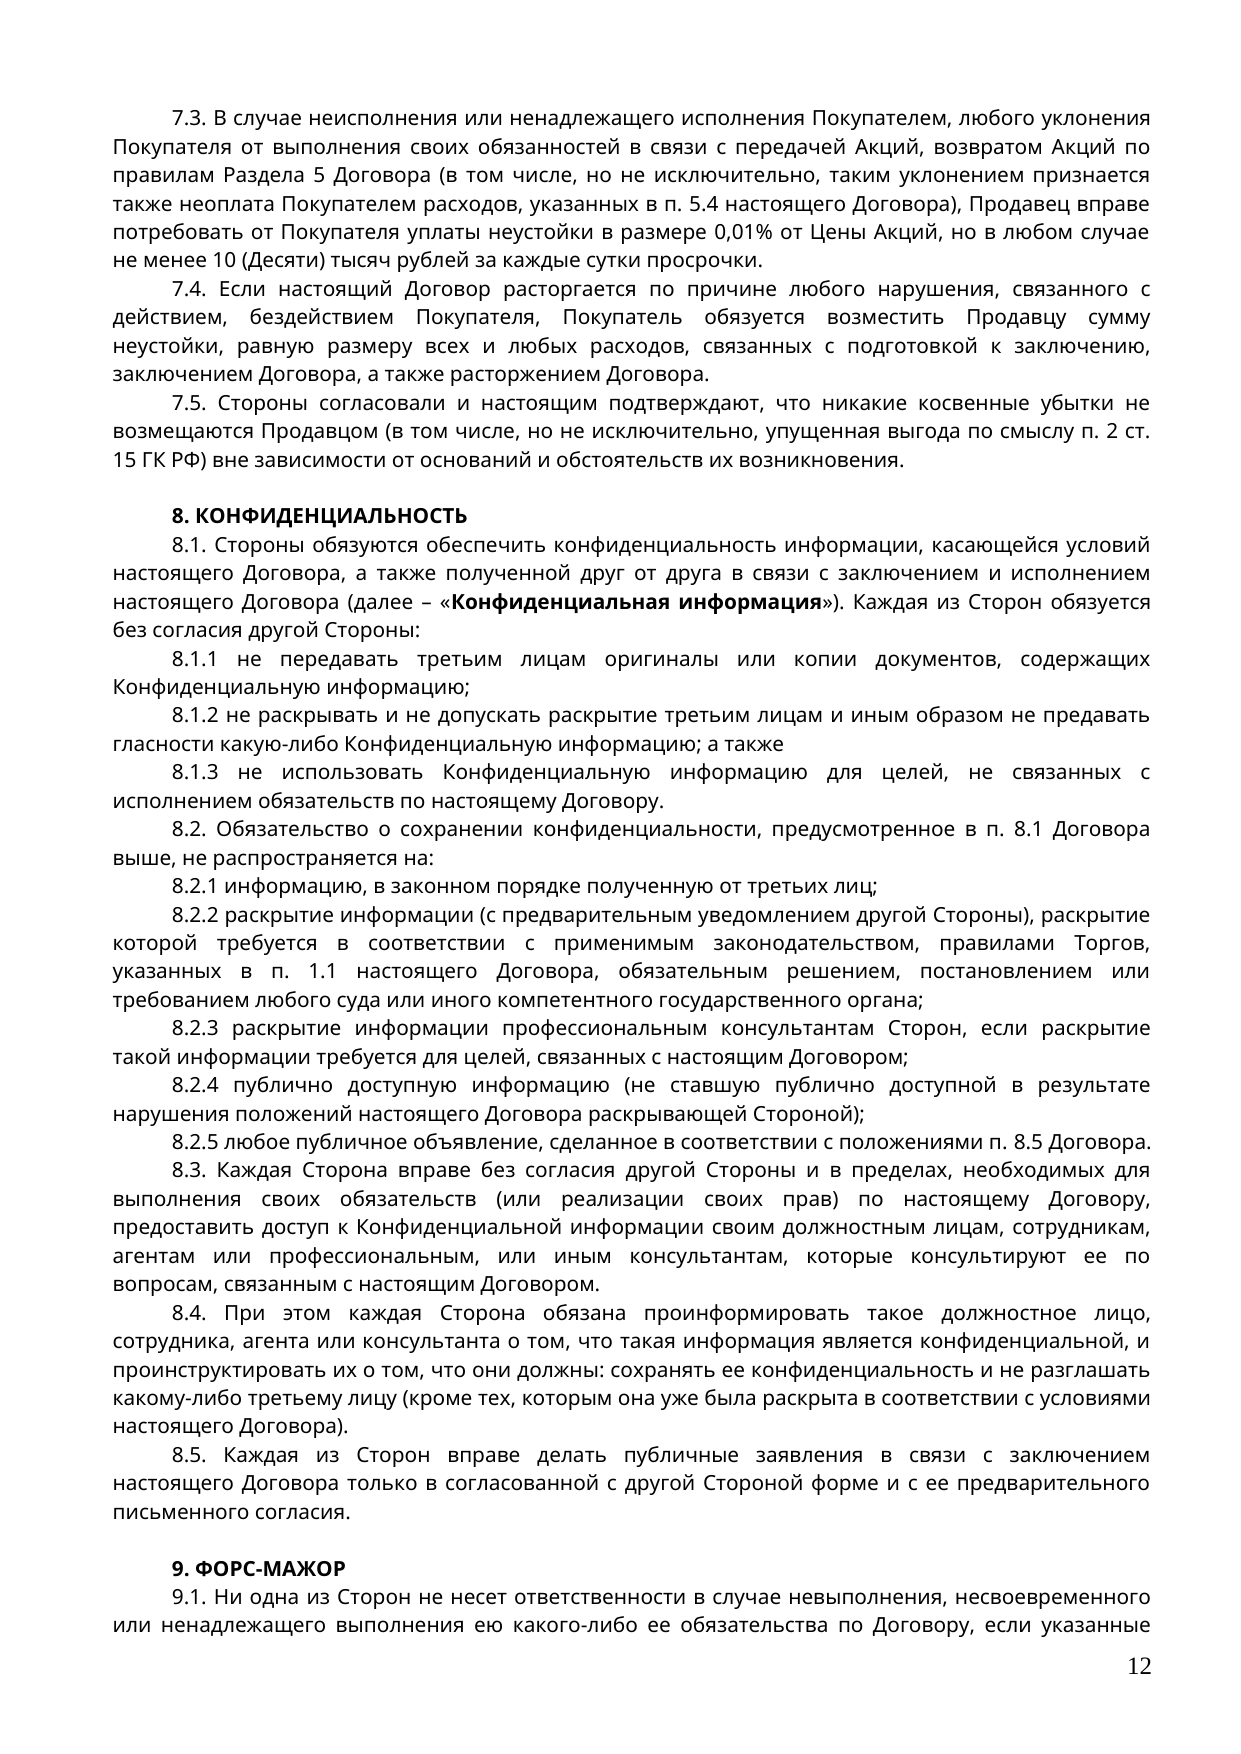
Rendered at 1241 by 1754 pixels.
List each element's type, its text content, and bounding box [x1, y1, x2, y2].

text 8.2.1 информацию, в законном порядке полученную от третьих лиц; [112, 871, 1152, 900]
text 8.3. Каждая Сторона вправе без согласия другой Стороны и в пределах, необходимых для выполнения своих обязательств (или реализации своих прав) по настоящему Договору, предоставить доступ к Конфиденциальной информации своим должностным лицам, сотрудникам, агентам или профессиональным, или иным консультантам, которые консультируют ее по вопросам, связанным с настоящим Договором. [112, 1156, 1152, 1298]
text 8.1.1 не передавать третьим лицам оригиналы или копии документов, содержащих Конфиденциальную информацию; [112, 644, 1152, 701]
text 8.2.2 раскрытие информации (с предварительным уведомлением другой Стороны), раскрытие которой требуется в соответствии с применимым законодательством, правилами Торгов, указанных в п. 1.1 настоящего Договора, обязательным решением, постановлением или требованием любого суда или иного компетентного государственного органа; [112, 900, 1152, 1013]
text 8.1.2 не раскрывать и не допускать раскрытие третьим лицам и иным образом не предавать гласности какую-либо Конфиденциальную информацию; а также [112, 701, 1152, 757]
text 8. КОНФИДЕНЦИАЛЬНОСТЬ [112, 502, 1152, 530]
text 8.2. Обязательство о сохранении конфиденциальности, предусмотренное в п. 8.1 Договора выше, не распространяется на: [112, 814, 1152, 871]
text 8.4. При этом каждая Сторона обязана проинформировать такое должностное лицо, сотрудника, агента или консультанта о том, что такая информация является конфиденциальной, и проинструктировать их о том, что они должны: сохранять ее конфиденциальность и не разглашать какому-либо третьему лицу (кроме тех, которым она уже была раскрыта в соответствии с условиями настоящего Договора). [112, 1298, 1152, 1440]
text 9. ФОРС-МАЖОР [112, 1554, 1152, 1582]
text 8.5. Каждая из Сторон вправе делать публичные заявления в связи с заключением настоящего Договора только в согласованной с другой Стороной форме и с ее предварительного письменного согласия. [112, 1440, 1152, 1525]
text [112, 1582, 1152, 1639]
text 7.5. Стороны согласовали и настоящим подтверждают, что никакие косвенные убытки не возмещаются Продавцом (в том числе, но не исключительно, упущенная выгода по смыслу п. 2 ст. 15 ГК РФ) вне зависимости от оснований и обстоятельств их возникновения. [112, 388, 1152, 473]
text 8.1. Стороны обязуются обеспечить конфиденциальность информации, касающейся условий настоящего Договора, а также полученной друг от друга в связи с заключением и исполнением настоящего Договора (далее – «Конфиденциальная информация»). Каждая из Сторон обязуется без согласия другой Стороны: [112, 530, 1152, 644]
text 8.2.5 любое публичное объявление, сделанное в соответствии с положениями п. 8.5 Договора. [112, 1127, 1152, 1156]
text 8.1.3 не использовать Конфиденциальную информацию для целей, не связанных с исполнением обязательств по настоящему Договору. [112, 757, 1152, 814]
text 7.3. В случае неисполнения или ненадлежащего исполнения Покупателем, любого уклонения Покупателя от выполнения своих обязанностей в связи с передачей Акций, возвратом Акций по правилам Раздела 5 Договора (в том числе, но не исключительно, таким уклонением признается также неоплата Покупателем расходов, указанных в п. 5.4 настоящего Договора), Продавец вправе потребовать от Покупателя уплаты неустойки в размере 0,01% от Цены Акций, но в любом случае не менее 10 (Десяти) тысяч рублей за каждые сутки просрочки. [112, 103, 1152, 274]
text 8.2.4 публично доступную информацию (не ставшую публично доступной в результате нарушения положений настоящего Договора раскрывающей Стороной); [112, 1070, 1152, 1127]
text 7.4. Если настоящий Договор расторгается по причине любого нарушения, связанного с действием, бездействием Покупателя, Покупатель обязуется возместить Продавцу сумму неустойки, равную размеру всех и любых расходов, связанных с подготовкой к заключению, заключением Договора, а также расторжением Договора. [112, 274, 1152, 388]
text 8.2.3 раскрытие информации профессиональным консультантам Сторон, если раскрытие такой информации требуется для целей, связанных с настоящим Договором; [112, 1013, 1152, 1070]
